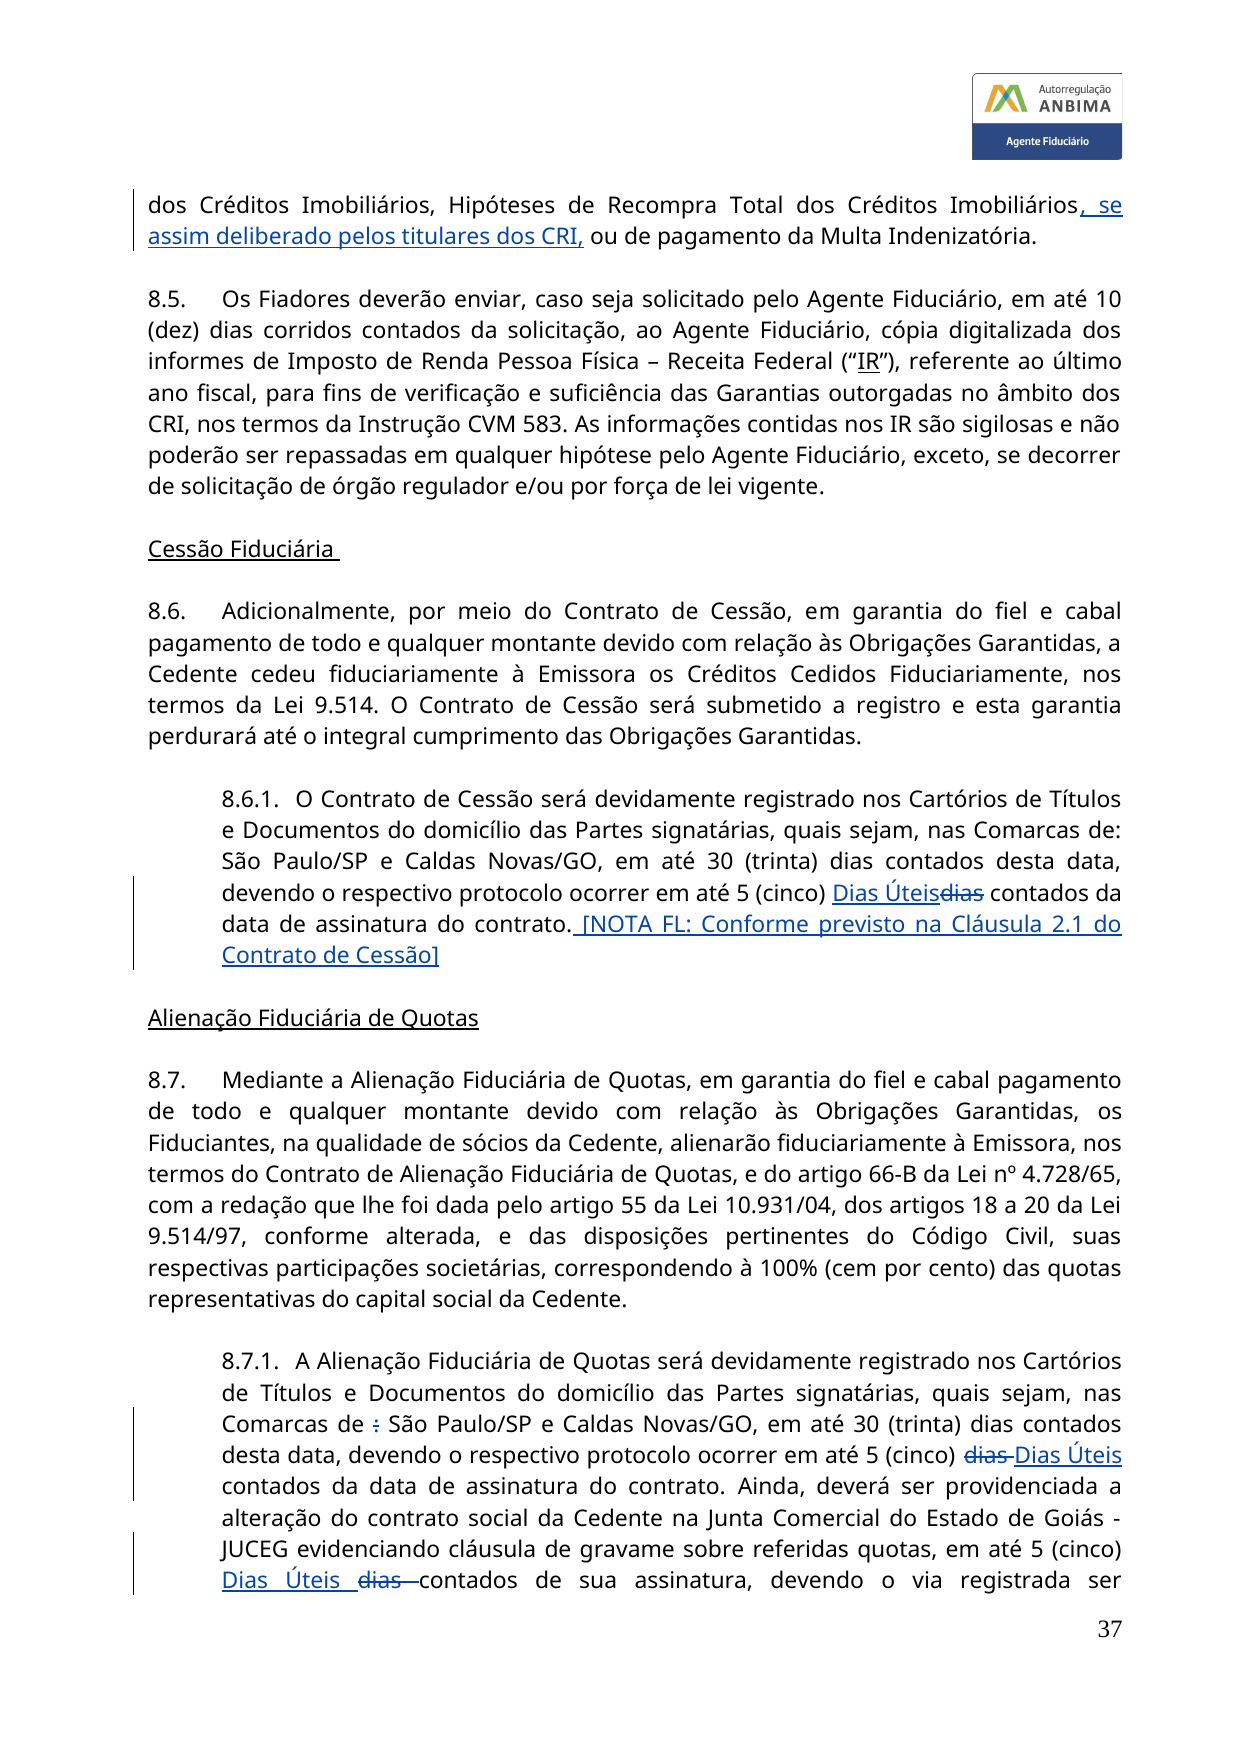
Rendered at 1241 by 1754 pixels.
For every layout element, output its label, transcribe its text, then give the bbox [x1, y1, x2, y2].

text Cessão Fiduciária [148, 532, 1122, 563]
text Alienação Fiduciária de Quotas [148, 1001, 1122, 1032]
list Os Fiadores deverão enviar, caso seja solicitado pelo Agente Fiduciário, em até 10 (dez) dias corridos contados da solicitação, ao Agente Fiduciário, cópia digitalizada dos informes de Imposto de Renda Pessoa Física – Receita Federal (“IR”), referente ao último ano fiscal, para fins de verificação e suficiência das Garantias outorgadas no âmbito dos CRI, nos termos da Instrução CVM 583. As informações contidas nos IR são sigilosas e não poderão ser repassadas em qualquer hipótese pelo Agente Fiduciário, exceto, se decorrer de solicitação de órgão regulador e/ou por força de lei vigente. [148, 282, 1122, 501]
picture [972, 73, 1123, 160]
text 8.6.1. O Contrato de Cessão será devidamente registrado nos Cartórios de Títulos e Documentos do domicílio das Partes signatárias, quais sejam, nas Comarcas de: São Paulo/SP e Caldas Novas/GO, em até 30 (trinta) dias contados desta data, devendo o respectivo protocolo ocorrer em até 5 (cinco) contados da data de assinatura do contrato. [221, 782, 1122, 970]
list Adicionalmente, por meio do Contrato de Cessão, em garantia do fiel e cabal pagamento de todo e qualquer montante devido com relação às Obrigações Garantidas, a Cedente cedeu fiduciariamente à Emissora os Créditos Cedidos Fiduciariamente, nos termos da Lei 9.514. O Contrato de Cessão será submetido a registro e esta garantia perdurará até o integral cumprimento das Obrigações Garantidas. [148, 595, 1122, 751]
list Mediante a Alienação Fiduciária de Quotas, em garantia do fiel e cabal pagamento de todo e qualquer montante devido com relação às Obrigações Garantidas, os Fiduciantes, na qualidade de sócios da Cedente, alienarão fiduciariamente à Emissora, nos termos do Contrato de Alienação Fiduciária de Quotas, e do artigo 66-B da Lei nº 4.728/65, com a redação que lhe foi dada pelo artigo 55 da Lei 10.931/04, dos artigos 18 a 20 da Lei 9.514/97, conforme alterada, e das disposições pertinentes do Código Civil, suas respectivas participações societárias, correspondendo à 100% (cem por cento) das quotas representativas do capital social da Cedente. [148, 1063, 1122, 1313]
